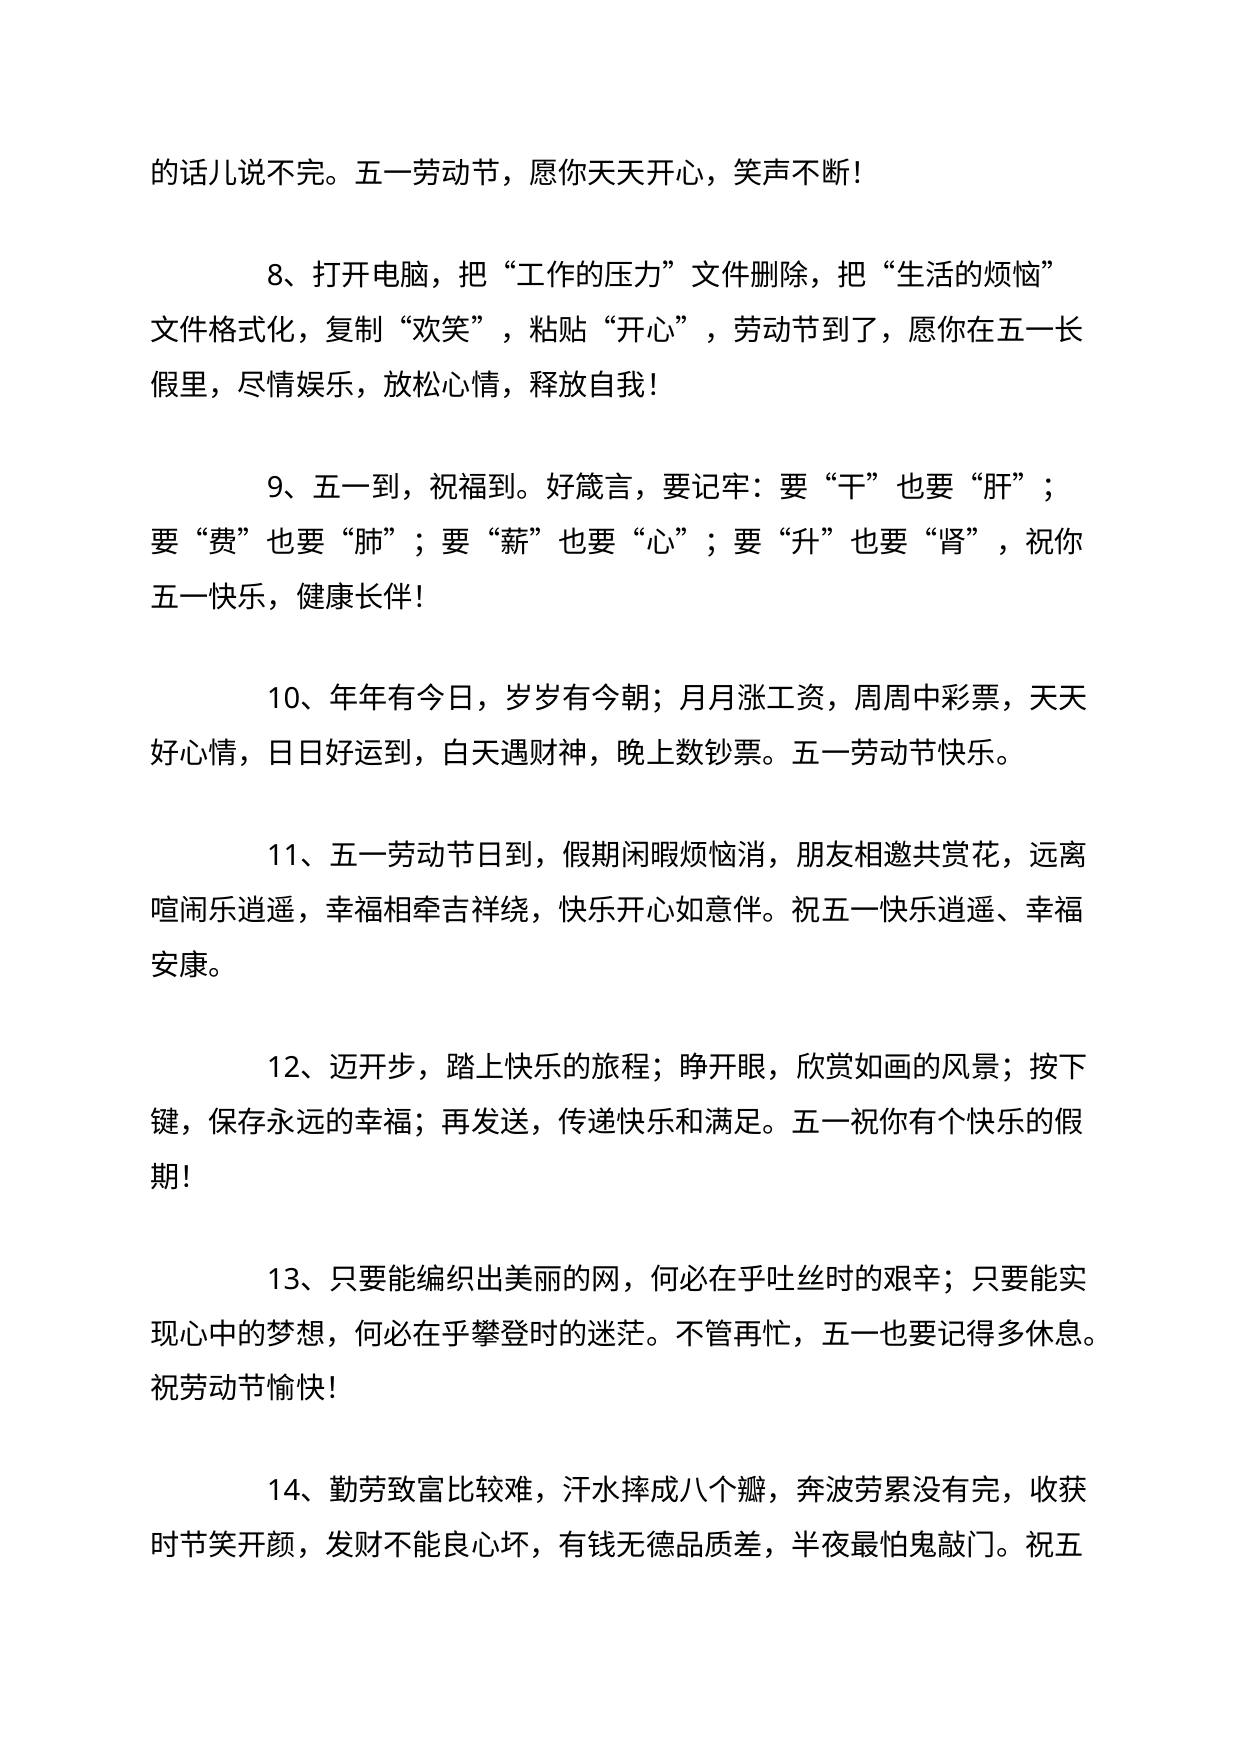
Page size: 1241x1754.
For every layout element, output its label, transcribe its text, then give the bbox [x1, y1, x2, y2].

text 9、五一到，祝福到。好箴言，要记牢：要“干”也要“肝”；要“费”也要“肺”；要“薪”也要“心”；要“升”也要“肾”，祝你五一快乐，健康长伴！ [150, 463, 1090, 616]
text 10、年年有今日，岁岁有今朝；月月涨工资，周周中彩票，天天好心情，日日好运到，白天遇财神，晚上数钞票。五一劳动节快乐。 [150, 675, 1090, 772]
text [150, 1467, 1090, 1564]
text 11、五一劳动节日到，假期闲暇烦恼消，朋友相邀共赏花，远离喧闹乐逍遥，幸福相牵吉祥绕，快乐开心如意伴。祝五一快乐逍遥、幸福安康。 [150, 832, 1090, 984]
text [150, 150, 1090, 192]
text 12、迈开步，踏上快乐的旅程；睁开眼，欣赏如画的风景；按下键，保存永远的幸福；再发送，传递快乐和满足。五一祝你有个快乐的假期！ [150, 1043, 1090, 1196]
text 13、只要能编织出美丽的网，何必在乎吐丝时的艰辛；只要能实现心中的梦想，何必在乎攀登时的迷茫。不管再忙，五一也要记得多休息。祝劳动节愉快！ [150, 1255, 1090, 1407]
text 8、打开电脑，把“工作的压力”文件删除，把“生活的烦恼”文件格式化，复制“欢笑”，粘贴“开心”，劳动节到了，愿你在五一长假里，尽情娱乐，放松心情，释放自我！ [150, 252, 1090, 404]
